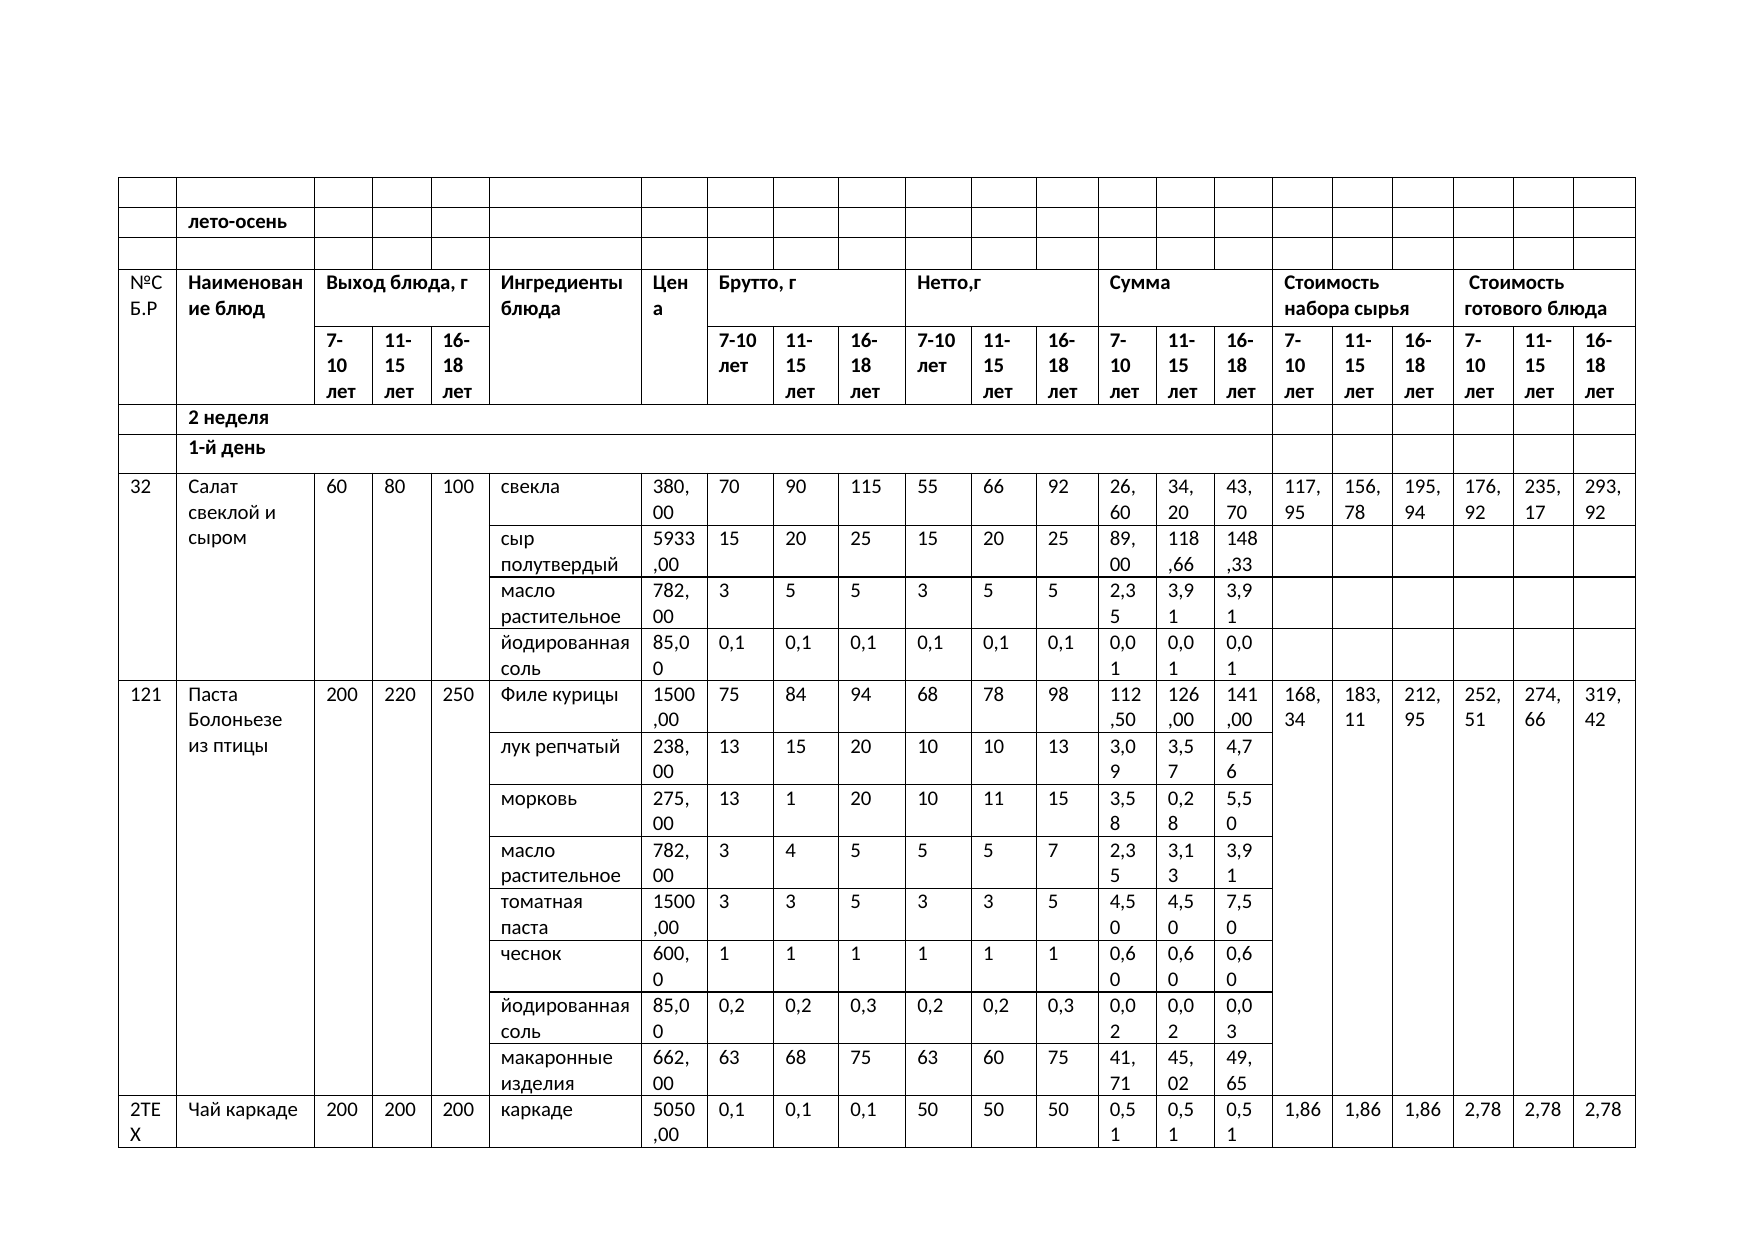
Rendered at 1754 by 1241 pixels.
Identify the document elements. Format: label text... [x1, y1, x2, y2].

table_cell [177, 178, 314, 207]
table_cell [177, 238, 314, 268]
table_cell 156,78 [1333, 474, 1392, 524]
table_cell 20 [839, 785, 905, 836]
table_cell [1333, 208, 1392, 237]
table_cell [1574, 526, 1635, 576]
table_cell 1 [839, 941, 905, 991]
table_cell [1037, 208, 1098, 237]
table_cell [1157, 208, 1214, 237]
table_cell Ингредиенты блюда [490, 270, 641, 403]
table_cell [1454, 629, 1513, 680]
table_cell 75 [1037, 1044, 1098, 1095]
table_cell 1 [774, 785, 838, 836]
table_cell 0,28 [1157, 785, 1214, 836]
table_cell 5 [972, 837, 1036, 888]
table_cell 11-15 лет [1514, 327, 1573, 403]
table_cell [1393, 526, 1453, 576]
table_cell [315, 208, 372, 237]
table_cell 0,2 [774, 993, 838, 1043]
table_cell 5933,00 [642, 526, 707, 576]
table_cell [708, 208, 773, 237]
table_cell 43,70 [1215, 474, 1272, 524]
table_cell 49,65 [1215, 1044, 1272, 1095]
table_cell [1393, 238, 1453, 268]
table_cell 16-18 лет [1037, 327, 1098, 403]
table_cell 0,1 [1037, 629, 1098, 680]
table_cell 0,1 [774, 629, 838, 680]
table_cell 121 [119, 681, 176, 1095]
table_cell 0,2 [972, 993, 1036, 1043]
table_cell [1574, 405, 1635, 433]
table_cell 274,66 [1514, 681, 1573, 1095]
table_cell 782,00 [642, 837, 707, 888]
table_cell 15 [906, 526, 971, 576]
table_cell 5,50 [1215, 785, 1272, 836]
table_cell 10 [906, 733, 971, 784]
table_cell [1099, 208, 1156, 237]
table_cell йодированная соль [490, 629, 641, 680]
table_cell 5 [972, 578, 1036, 628]
table_cell 2,78 [1514, 1096, 1573, 1147]
table_cell [642, 178, 707, 207]
table_cell [1333, 178, 1392, 207]
table_cell [1514, 526, 1573, 576]
table_cell 3,09 [1099, 733, 1156, 784]
table_cell [1574, 208, 1635, 237]
table_cell [1393, 405, 1453, 433]
table_cell 32 [119, 474, 176, 680]
table_cell 2,78 [1574, 1096, 1635, 1147]
table_cell [373, 178, 431, 207]
table_cell 3,91 [1215, 837, 1272, 888]
table_cell 662,00 [642, 1044, 707, 1095]
table_cell [642, 238, 707, 268]
table_cell 10 [972, 733, 1036, 784]
table_cell 0,02 [1157, 993, 1214, 1043]
table_cell [119, 435, 176, 473]
table_cell [1393, 629, 1453, 680]
table_cell лето-осень [177, 208, 314, 237]
table_cell 66 [972, 474, 1036, 524]
table_cell 55 [906, 474, 971, 524]
table_cell 85,00 [642, 993, 707, 1043]
table_cell 16-18 лет [1393, 327, 1453, 403]
table_cell 380,00 [642, 474, 707, 524]
table_cell 78 [972, 681, 1036, 732]
table_cell 250 [432, 681, 489, 1095]
table_cell [906, 238, 971, 268]
table_cell [774, 178, 838, 207]
table_cell 26,60 [1099, 474, 1156, 524]
table_cell чеснок [490, 941, 641, 991]
table_cell 115 [839, 474, 905, 524]
table_cell 16-18 лет [839, 327, 905, 403]
table_cell 3 [708, 889, 773, 939]
table_cell 200 [315, 681, 372, 1095]
table_cell 3,13 [1157, 837, 1214, 888]
table_cell [1333, 629, 1392, 680]
table_cell [1157, 178, 1214, 207]
table_cell 68 [774, 1044, 838, 1095]
table_cell 7-10 лет [1099, 327, 1156, 403]
table_cell свекла [490, 474, 641, 524]
table_cell [1333, 238, 1392, 268]
table_cell 0,1 [708, 629, 773, 680]
table_cell [972, 208, 1036, 237]
table_cell [1273, 208, 1332, 237]
table_cell 176,92 [1454, 474, 1513, 524]
table_cell №СБ.Р [119, 270, 176, 403]
table_cell Наименование блюд [177, 270, 314, 403]
table_cell Стоимость готового блюда [1454, 270, 1635, 326]
table_cell [1514, 405, 1573, 433]
table_cell [1215, 178, 1272, 207]
table_cell масло растительное [490, 837, 641, 888]
table_cell 0,1 [774, 1096, 838, 1147]
table_cell Цена [642, 270, 707, 403]
table_cell 90 [774, 474, 838, 524]
table_cell [1574, 178, 1635, 207]
table_cell [432, 208, 489, 237]
table_cell 60 [315, 474, 372, 680]
table_cell 0,60 [1099, 941, 1156, 991]
table_cell 15 [1037, 785, 1098, 836]
table_cell [839, 208, 905, 237]
table_cell [1514, 629, 1573, 680]
table_cell 5 [774, 578, 838, 628]
table_cell 16-18 лет [1215, 327, 1272, 403]
table_cell [1514, 578, 1573, 628]
table_cell 16-18 лет [1574, 327, 1635, 403]
table_cell 0,02 [1099, 993, 1156, 1043]
table_cell 84 [774, 681, 838, 732]
table_cell 3 [906, 578, 971, 628]
table_cell 1500,00 [642, 889, 707, 939]
table_cell 3,91 [1157, 578, 1214, 628]
table_cell [642, 208, 707, 237]
table_cell 3 [708, 578, 773, 628]
table_cell 4,50 [1099, 889, 1156, 939]
table_cell 7-10 лет [315, 327, 372, 403]
table_cell [119, 208, 176, 237]
table_cell 5 [839, 578, 905, 628]
table_cell 319,42 [1574, 681, 1635, 1095]
table_cell 98 [1037, 681, 1098, 732]
table_cell 112,50 [1099, 681, 1156, 732]
table_cell [1393, 208, 1453, 237]
table_cell 2 неделя [177, 405, 1272, 433]
table_cell 0,01 [1215, 629, 1272, 680]
table_cell 212,95 [1393, 681, 1453, 1095]
table_cell 782,00 [642, 578, 707, 628]
table_cell [1393, 435, 1453, 473]
table_cell 168,34 [1273, 681, 1332, 1095]
table_cell 0,1 [839, 629, 905, 680]
table_cell Выход блюда, г [315, 270, 489, 326]
table_cell 89,00 [1099, 526, 1156, 576]
table_cell 50 [906, 1096, 971, 1147]
table_cell 3 [708, 837, 773, 888]
table_cell 1500,00 [642, 681, 707, 732]
table_cell 5 [1037, 889, 1098, 939]
table_cell 5 [839, 889, 905, 939]
table_cell [1333, 578, 1392, 628]
table_cell сыр полутвердый [490, 526, 641, 576]
table_cell [774, 208, 838, 237]
table_cell 0,01 [1099, 629, 1156, 680]
table_cell [373, 238, 431, 268]
table_cell 3,57 [1157, 733, 1214, 784]
table_cell 5 [906, 837, 971, 888]
table_cell 20 [839, 733, 905, 784]
table_cell 50 [972, 1096, 1036, 1147]
table_cell [1514, 178, 1573, 207]
table_cell 0,1 [972, 629, 1036, 680]
table_cell 2,35 [1099, 578, 1156, 628]
table_cell 34,20 [1157, 474, 1214, 524]
table_cell 235,17 [1514, 474, 1573, 524]
table_cell 10 [906, 785, 971, 836]
table_cell Нетто,г [906, 270, 1098, 326]
table_cell 141,00 [1215, 681, 1272, 732]
table_cell 7 [1037, 837, 1098, 888]
table_cell [1333, 405, 1392, 433]
table_cell 20 [972, 526, 1036, 576]
table_cell [1454, 238, 1513, 268]
table_cell 1,86 [1333, 1096, 1392, 1147]
table_cell 13 [1037, 733, 1098, 784]
table_cell [1273, 578, 1332, 628]
table_cell каркаде [490, 1096, 641, 1147]
table_cell [1514, 435, 1573, 473]
table_cell 15 [708, 526, 773, 576]
table_cell масло растительное [490, 578, 641, 628]
table_cell [1215, 208, 1272, 237]
table_cell морковь [490, 785, 641, 836]
table_cell [490, 208, 641, 237]
table_cell лук репчатый [490, 733, 641, 784]
table_cell 70 [708, 474, 773, 524]
table_cell 3 [972, 889, 1036, 939]
table_cell [708, 178, 773, 207]
table_cell [1393, 578, 1453, 628]
table_cell 4,50 [1157, 889, 1214, 939]
table_cell 4,76 [1215, 733, 1272, 784]
table_cell 63 [708, 1044, 773, 1095]
table_cell 7-10 лет [708, 327, 773, 403]
table_cell [1454, 435, 1513, 473]
table_cell [1273, 629, 1332, 680]
table_cell 0,2 [906, 993, 971, 1043]
table_cell 25 [1037, 526, 1098, 576]
table_cell Филе курицы [490, 681, 641, 732]
table_cell 100 [432, 474, 489, 680]
table_cell 63 [906, 1044, 971, 1095]
table_cell 3,91 [1215, 578, 1272, 628]
table_cell 0,1 [906, 629, 971, 680]
table_cell [1273, 405, 1332, 433]
table_cell Паста Болоньезе из птицы [177, 681, 314, 1095]
table_cell [906, 178, 971, 207]
table_cell макаронные изделия [490, 1044, 641, 1095]
table_cell 13 [708, 785, 773, 836]
table_cell 0,01 [1157, 629, 1214, 680]
table_cell [1215, 238, 1272, 268]
table_cell [906, 208, 971, 237]
table_cell 0,03 [1215, 993, 1272, 1043]
table_cell [119, 405, 176, 433]
table_cell 118,66 [1157, 526, 1214, 576]
table_cell [1574, 578, 1635, 628]
table_cell [972, 238, 1036, 268]
table_cell 252,51 [1454, 681, 1513, 1095]
table_cell 200 [373, 1096, 431, 1147]
table_cell [432, 178, 489, 207]
table_cell [1273, 526, 1332, 576]
table_cell [1333, 435, 1392, 473]
table_cell [1273, 238, 1332, 268]
table_cell [1574, 629, 1635, 680]
table_cell 4 [774, 837, 838, 888]
table_cell 15 [774, 733, 838, 784]
table_cell [490, 178, 641, 207]
table_cell 5 [839, 837, 905, 888]
table_cell 1 [906, 941, 971, 991]
table_cell 50 [1037, 1096, 1098, 1147]
table_cell [1273, 435, 1332, 473]
table_cell 195,94 [1393, 474, 1453, 524]
table_cell 7-10 лет [1454, 327, 1513, 403]
table_cell [373, 208, 431, 237]
table_cell [972, 178, 1036, 207]
table_cell 3,58 [1099, 785, 1156, 836]
table_cell 293,92 [1574, 474, 1635, 524]
table_cell 1 [972, 941, 1036, 991]
table_cell [315, 178, 372, 207]
table_cell [1037, 178, 1098, 207]
table_cell Сумма [1099, 270, 1272, 326]
table_cell 0,51 [1215, 1096, 1272, 1147]
table_cell 11-15 лет [1157, 327, 1214, 403]
table_cell [1333, 526, 1392, 576]
table_cell 16-18 лет [432, 327, 489, 403]
table_cell Стоимость набора сырья [1273, 270, 1453, 326]
table_cell [1099, 238, 1156, 268]
table_cell 13 [708, 733, 773, 784]
table_cell 126,00 [1157, 681, 1214, 732]
table_cell [1454, 178, 1513, 207]
table_cell [839, 238, 905, 268]
table_cell 1 [1037, 941, 1098, 991]
table_cell 183,11 [1333, 681, 1392, 1095]
table_cell [1574, 238, 1635, 268]
table_cell 5050,00 [642, 1096, 707, 1147]
table_cell 5 [1037, 578, 1098, 628]
table_cell 200 [432, 1096, 489, 1147]
table_cell 600,0 [642, 941, 707, 991]
table_cell Брутто, г [708, 270, 905, 326]
table_cell Салат свеклой и сыром [177, 474, 314, 680]
table_cell [1157, 238, 1214, 268]
table_cell [1454, 405, 1513, 433]
table_cell [315, 238, 372, 268]
table_cell 11-15 лет [972, 327, 1036, 403]
table_cell йодированная соль [490, 993, 641, 1043]
table_cell 75 [839, 1044, 905, 1095]
table_cell 2,78 [1454, 1096, 1513, 1147]
table_cell 92 [1037, 474, 1098, 524]
table_cell 3 [906, 889, 971, 939]
table_cell 0,3 [1037, 993, 1098, 1043]
table_cell [1273, 178, 1332, 207]
table_cell 0,1 [708, 1096, 773, 1147]
table_cell 220 [373, 681, 431, 1095]
table_cell 0,3 [839, 993, 905, 1043]
table_cell 0,2 [708, 993, 773, 1043]
table_cell [1454, 526, 1513, 576]
table_cell 68 [906, 681, 971, 732]
table_cell [1574, 435, 1635, 473]
table_cell 1 [774, 941, 838, 991]
table_cell 3 [774, 889, 838, 939]
table_cell 7-10 лет [906, 327, 971, 403]
table_cell 117,95 [1273, 474, 1332, 524]
table_cell 75 [708, 681, 773, 732]
table_cell 0,60 [1215, 941, 1272, 991]
table_cell Чай каркаде [177, 1096, 314, 1147]
table_cell 1,86 [1273, 1096, 1332, 1147]
table_cell 0,51 [1099, 1096, 1156, 1147]
table_cell 11-15 лет [373, 327, 431, 403]
table_cell 11-15 лет [774, 327, 838, 403]
table_cell [708, 238, 773, 268]
table_cell 0,60 [1157, 941, 1214, 991]
table_cell 94 [839, 681, 905, 732]
table_cell 200 [315, 1096, 372, 1147]
table_cell 20 [774, 526, 838, 576]
table_cell томатная паста [490, 889, 641, 939]
table_cell [432, 238, 489, 268]
table_cell 7-10 лет [1273, 327, 1332, 403]
table_cell [1514, 208, 1573, 237]
table_cell 25 [839, 526, 905, 576]
table_cell [490, 238, 641, 268]
table_cell 275,00 [642, 785, 707, 836]
table_cell 80 [373, 474, 431, 680]
table_cell 85,00 [642, 629, 707, 680]
table_cell 60 [972, 1044, 1036, 1095]
table_cell 1-й день [177, 435, 1272, 473]
table_cell [1454, 208, 1513, 237]
table_cell 45,02 [1157, 1044, 1214, 1095]
table_cell 238,00 [642, 733, 707, 784]
table_cell 41,71 [1099, 1044, 1156, 1095]
table_cell [1037, 238, 1098, 268]
table_cell 1 [708, 941, 773, 991]
table_cell [1514, 238, 1573, 268]
table_cell 11 [972, 785, 1036, 836]
table_cell 148,33 [1215, 526, 1272, 576]
table_cell [839, 178, 905, 207]
table_cell 11-15 лет [1333, 327, 1392, 403]
table_cell 2ТЕХ [119, 1096, 176, 1147]
table_cell [1099, 178, 1156, 207]
table_cell 0,1 [839, 1096, 905, 1147]
table_cell [119, 238, 176, 268]
table_cell [1454, 578, 1513, 628]
table_cell 1,86 [1393, 1096, 1453, 1147]
table_cell [774, 238, 838, 268]
table_cell 0,51 [1157, 1096, 1214, 1147]
table_cell [119, 178, 176, 207]
table_cell 2,35 [1099, 837, 1156, 888]
table_cell [1393, 178, 1453, 207]
table_cell 7,50 [1215, 889, 1272, 939]
